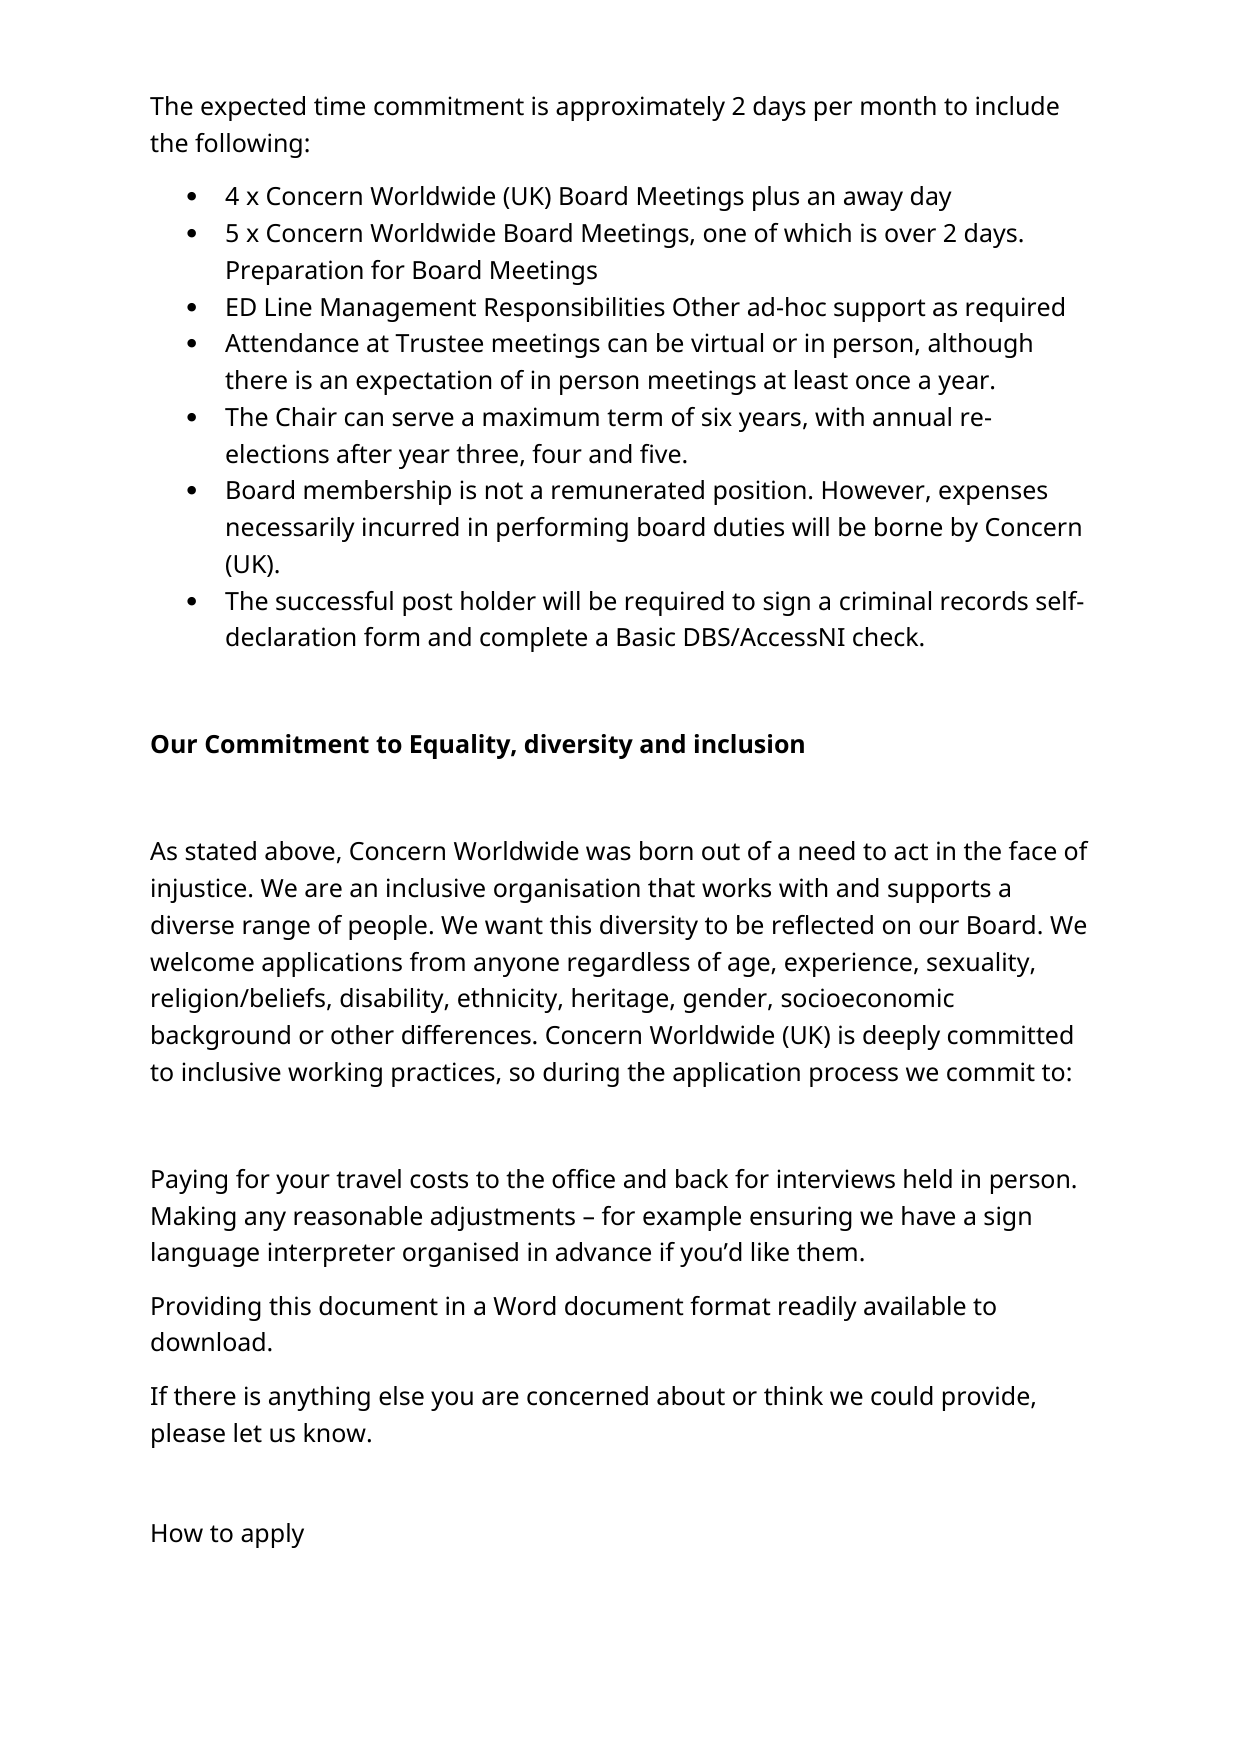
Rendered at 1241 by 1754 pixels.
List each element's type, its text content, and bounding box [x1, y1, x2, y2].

list The successful post holder will be required to sign a criminal records self- declaration form and complete a Basic DBS/AccessNI check. [187, 583, 1090, 654]
list ED Line Management Responsibilities Other ad-hoc support as required [187, 289, 1090, 323]
text If there is anything else you are concerned about or think we could provide, please let us know. [150, 1378, 1090, 1449]
text Paying for your travel costs to the office and back for interviews held in person. Making any reasonable adjustments – for example ensuring we have a sign language interpreter organised in advance if you’d like them. [150, 1161, 1090, 1269]
list Attendance at Trustee meetings can be virtual or in person, although there is an expectation of in person meetings at least once a year. [187, 326, 1090, 397]
list 5 x Concern Worldwide Board Meetings, one of which is over 2 days. Preparation for Board Meetings [187, 216, 1090, 286]
list 4 x Concern Worldwide (UK) Board Meetings plus an away day [187, 179, 1090, 213]
text Our Commitment to Equality, diversity and inclusion [150, 727, 1090, 761]
text How to apply [150, 1516, 1090, 1550]
text Providing this document in a Word document format readily available to download. [150, 1288, 1090, 1359]
list Board membership is not a remunerated position. However, expenses necessarily incurred in performing board duties will be borne by Concern (UK). [187, 473, 1090, 581]
text As stated above, Concern Worldwide was born out of a need to act in the face of injustice. We are an inclusive organisation that works with and supports a diverse range of people. We want this diversity to be reflected on our Board. We welcome applications from anyone regardless of age, experience, sexuality, religion/beliefs, disability, ethnicity, heritage, gender, socioeconomic background or other differences. Concern Worldwide (UK) is deeply committed to inclusive working practices, so during the application process we commit to: [150, 834, 1090, 1088]
text The expected time commitment is approximately 2 days per month to include the following: [150, 89, 1090, 159]
list The Chair can serve a maximum term of six years, with annual re-elections after year three, four and five. [187, 399, 1090, 470]
